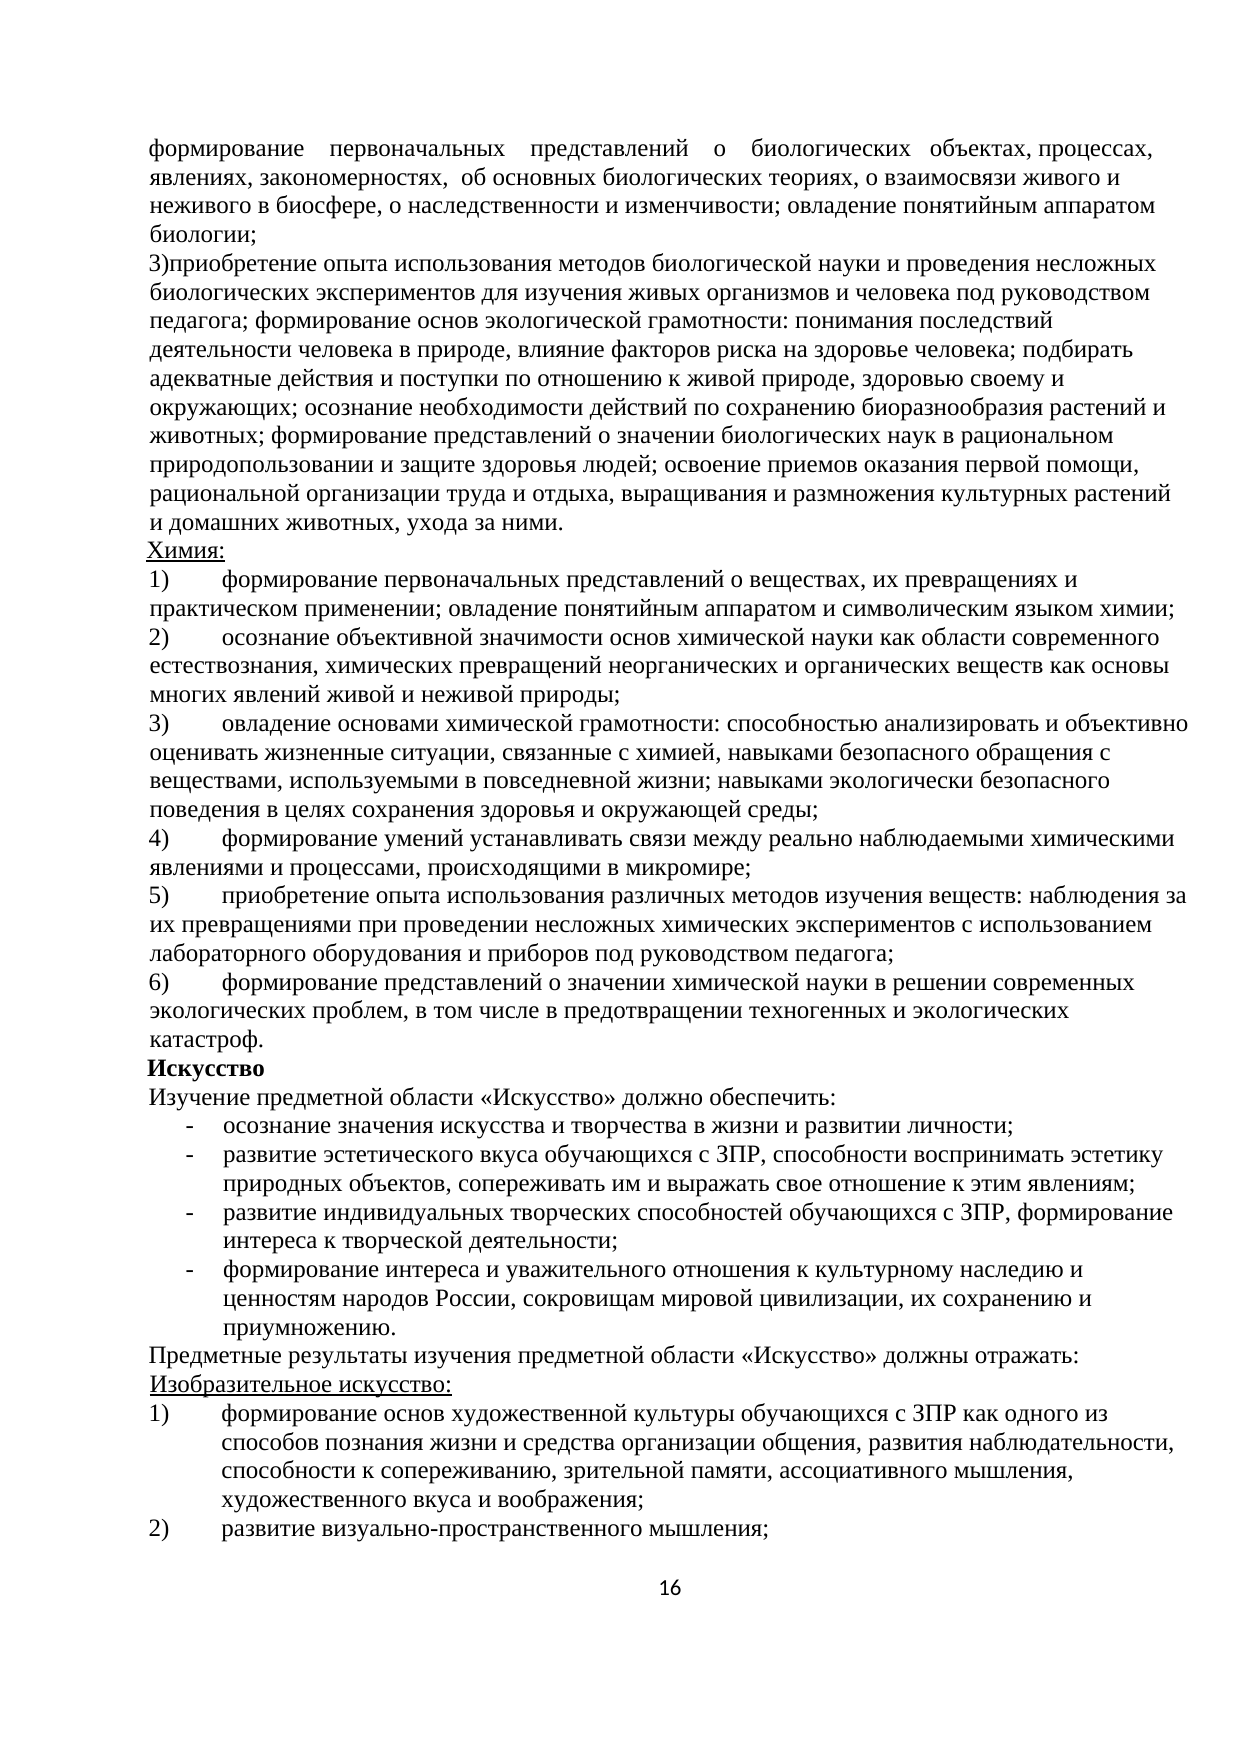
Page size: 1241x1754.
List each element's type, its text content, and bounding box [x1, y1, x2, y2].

text Изучение предметной области «Искусство» должно обеспечить: [148, 1082, 1190, 1110]
list осознание объективной значимости основ химической науки как области современного естествознания, химических превращений неорганических и органических веществ как основы многих явлений живой и неживой природы; [148, 622, 1190, 708]
text 3)приобретение опыта использования методов биологической науки и проведения несложных биологических экспериментов для изучения живых организмов и человека под руководством педагога; формирование основ экологической грамотности: понимания последствий деятельности человека в природе, влияние факторов риска на здоровье человека; подбирать адекватные действия и поступки по отношению к живой природе, здоровью своему и окружающих; осознание необходимости действий по сохранению биоразнообразия растений и животных; формирование представлений о значении биологических наук в рациональном природопользовании и защите здоровья людей; освоение приемов оказания первой помощи, рациональной организации труда и отдыха, выращивания и размножения культурных растений и домашних животных, ухода за ними. [148, 248, 1190, 535]
list формирование первоначальных представлений о веществах, их превращениях и практическом применении; овладение понятийным аппаратом и символическим языком химии; [148, 564, 1190, 622]
text Предметные результаты изучения предметной области «Искусство» должны отражать: Изобразительное искусство: [148, 1340, 1190, 1398]
list приобретение опыта использования различных методов изучения веществ: наблюдения за их превращениями при проведении несложных химических экспериментов с использованием лабораторного оборудования и приборов под руководством педагога; [148, 880, 1190, 967]
subtitle Искусство [147, 1053, 1184, 1082]
list формирование интереса и уважительного отношения к культурному наследию и ценностям народов России, сокровищам мировой цивилизации, их сохранению и приумножению. [185, 1254, 1190, 1340]
list формирование представлений о значении химической науки в решении современных экологических проблем, в том числе в предотвращении техногенных и экологических катастроф. [148, 967, 1190, 1053]
text формирование первоначальных представлений о биологических объектах, процессах, явлениях, закономерностях, об основных биологических теориях, о взаимосвязи живого и неживого в биосфере, о наследственности и изменчивости; овладение понятийным аппаратом биологии; [148, 133, 1190, 248]
list осознание значения искусства и творчества в жизни и развитии личности; [185, 1110, 1190, 1139]
text Химия: [146, 535, 1191, 564]
list развитие индивидуальных творческих способностей обучающихся с ЗПР, формирование интереса к творческой деятельности; [185, 1197, 1190, 1254]
list развитие эстетического вкуса обучающихся с ЗПР, способности воспринимать эстетику природных объектов, сопереживать им и выражать свое отношение к этим явлениям; [185, 1139, 1190, 1197]
list формирование основ художественной культуры обучающихся с ЗПР как одного из способов познания жизни и средства организации общения, развития наблюдательности, способности к сопереживанию, зрительной памяти, ассоциативного мышления, художественного вкуса и воображения; [148, 1398, 1190, 1513]
list формирование умений устанавливать связи между реально наблюдаемыми химическими явлениями и процессами, происходящими в микромире; [148, 823, 1190, 880]
list развитие визуально-пространственного мышления; [148, 1513, 1190, 1542]
list овладение основами химической грамотности: способностью анализировать и объективно оценивать жизненные ситуации, связанные с химией, навыками безопасного обращения с веществами, используемыми в повседневной жизни; навыками экологически безопасного поведения в целях сохранения здоровья и окружающей среды; [148, 708, 1190, 823]
